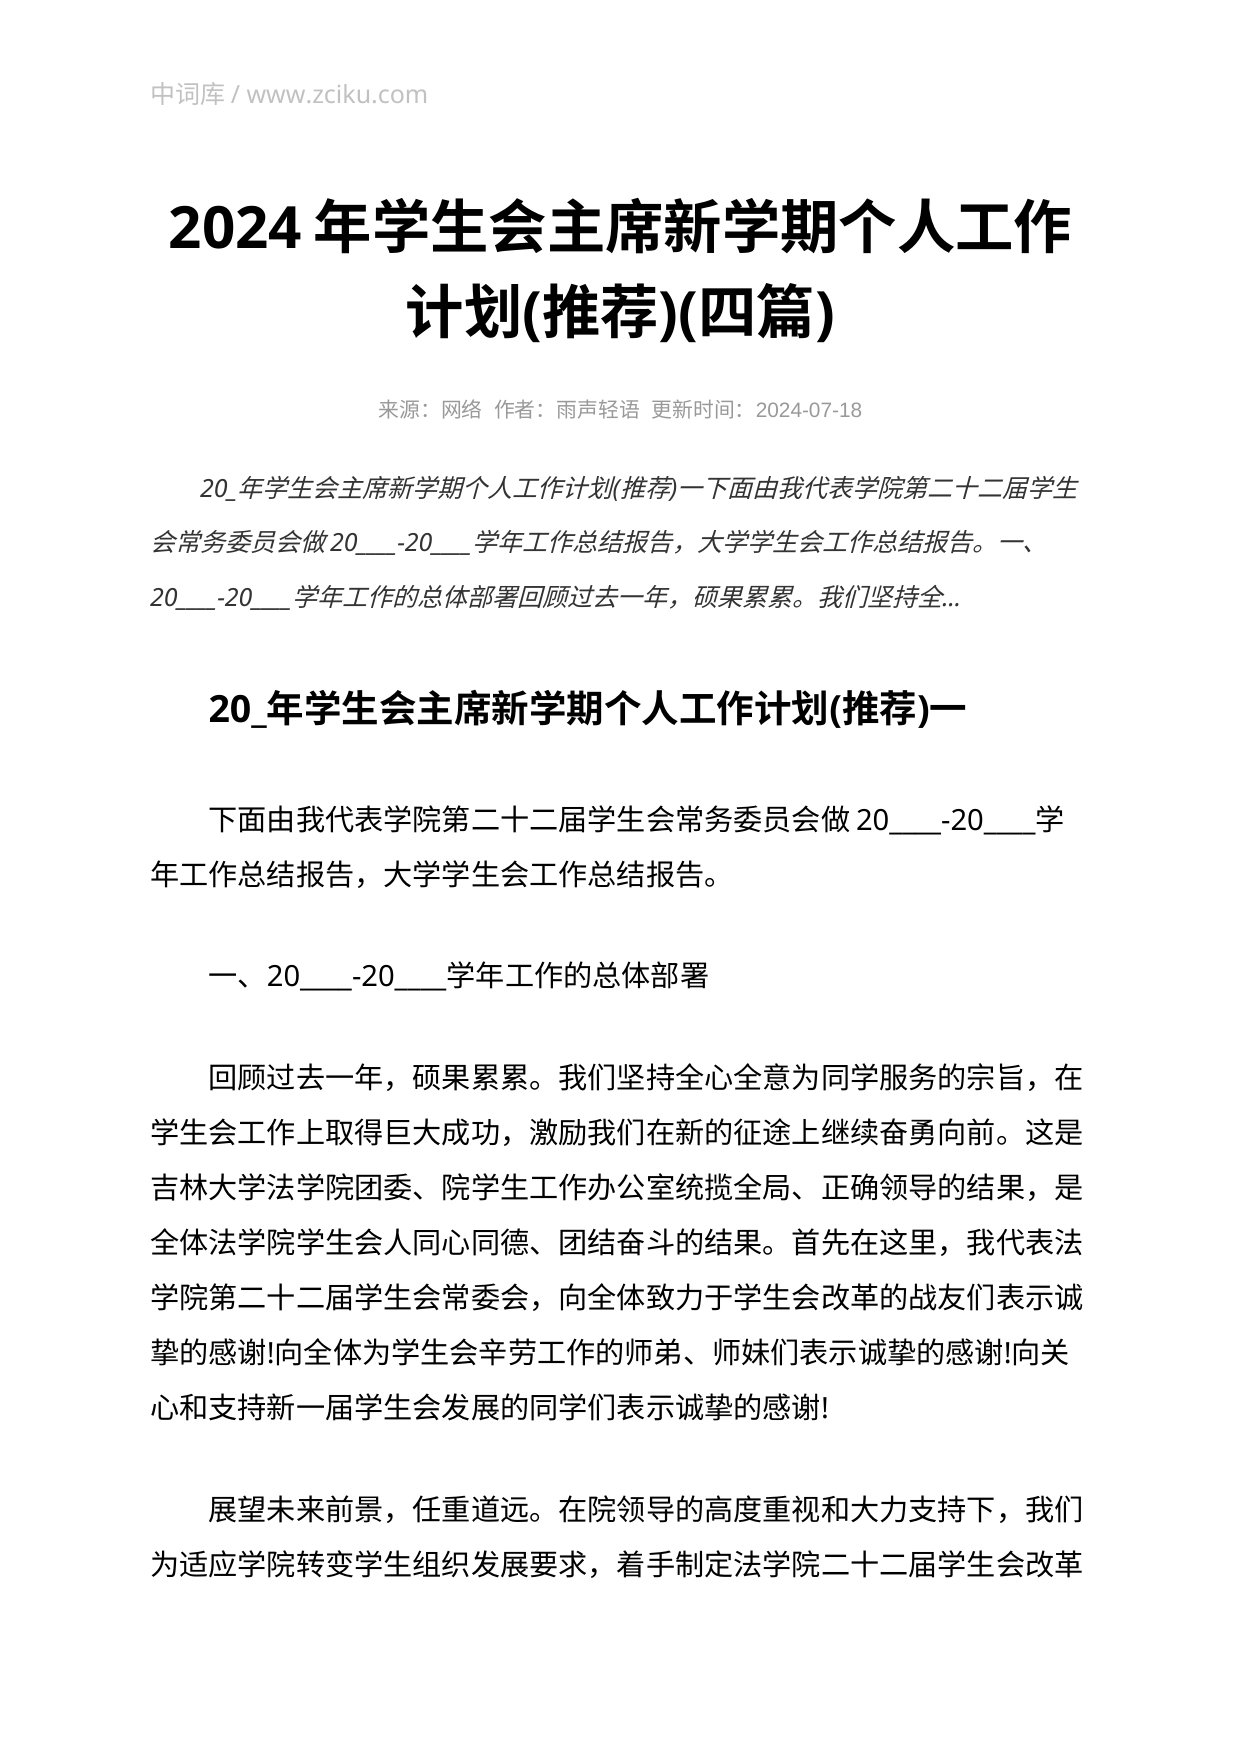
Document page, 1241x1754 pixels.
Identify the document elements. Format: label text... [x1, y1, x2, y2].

text 20_年学生会主席新学期个人工作计划(推荐)一下面由我代表学院第二十二届学生会常务委员会做20____-20____学年工作总结报告，大学学生会工作总结报告。一、20____-20____学年工作的总体部署回顾过去一年，硕果累累。我们坚持全... [150, 468, 1090, 613]
text 回顾过去一年，硕果累累。我们坚持全心全意为同学服务的宗旨，在学生会工作上取得巨大成功，激励我们在新的征途上继续奋勇向前。这是吉林大学法学院团委、院学生工作办公室统揽全局、正确领导的结果，是全体法学院学生会人同心同德、团结奋斗的结果。首先在这里，我代表法学院第二十二届学生会常委会，向全体致力于学生会改革的战友们表示诚挚的感谢!向全体为学生会辛劳工作的师弟、师妹们表示诚挚的感谢!向关心和支持新一届学生会发展的同学们表示诚挚的感谢! [150, 1055, 1090, 1427]
text 来源：网络 作者：雨声轻语 更新时间：2024-07-18 [150, 398, 1090, 422]
subtitle 2024年学生会主席新学期个人工作计划(推荐)(四篇) [150, 181, 1090, 351]
text 下面由我代表学院第二十二届学生会常务委员会做20____-20____学年工作总结报告，大学学生会工作总结报告。 [150, 796, 1090, 893]
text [150, 1486, 1090, 1583]
text 一、20____-20____学年工作的总体部署 [150, 953, 1090, 995]
text 20_年学生会主席新学期个人工作计划(推荐)一 [150, 678, 1090, 733]
